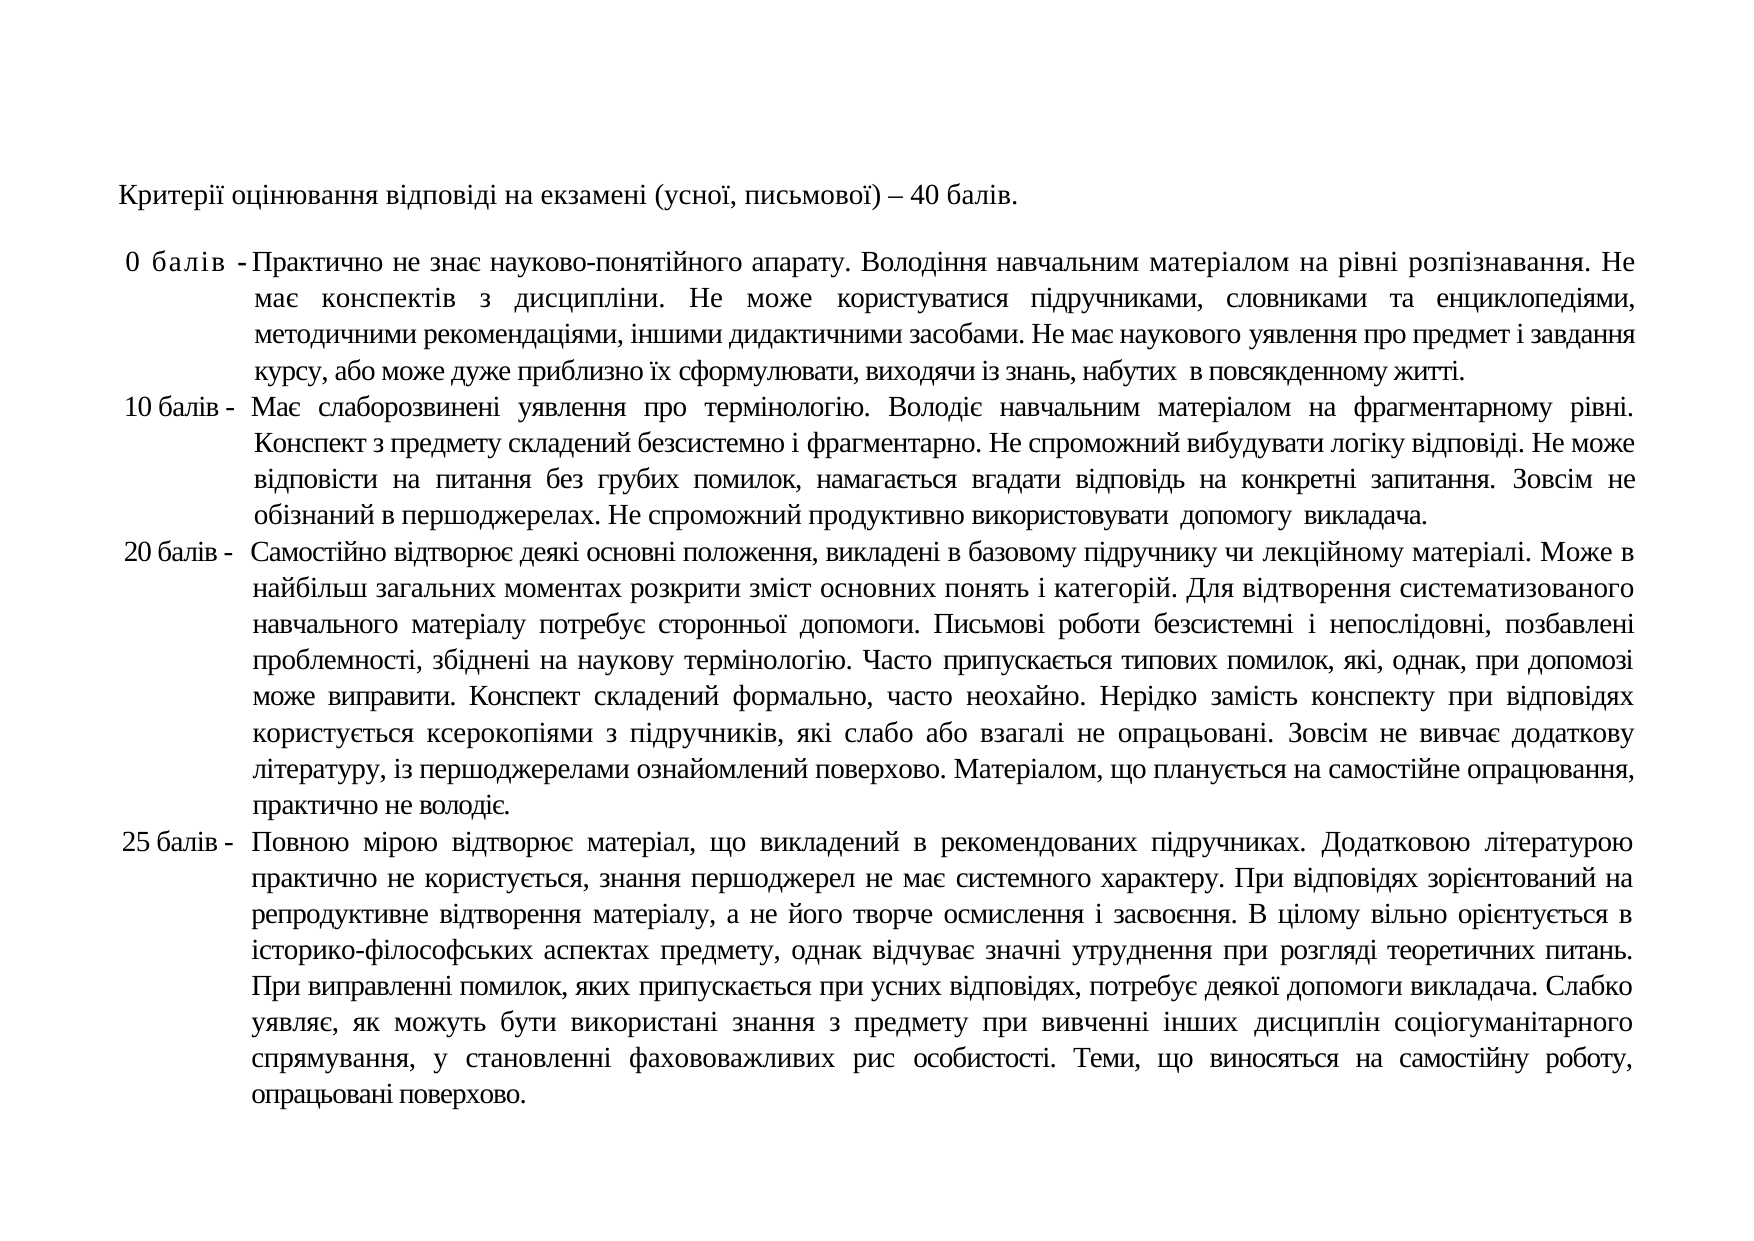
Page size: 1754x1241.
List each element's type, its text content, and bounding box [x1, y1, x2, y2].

text 20 балів - Самостійно відтворює деякі основні положення, викладені в базовому підручнику чи лекційному матеріалі. Може в найбільш загальних моментах розкрити зміст основних понять і категорій. Для відтворення систематизованого навчального матеріалу потребує сторонньої допомоги. Письмові роботи безсистемні і непослідовні, позбавлені проблемності, збіднені на наукову термінологію. Часто припускається типових помилок, які, однак, при допомозі може виправити. Конспект складений формально, часто неохайно. Нерідко замість конспекту при відповідях користується ксерокопіями з підручників, які слабо або взагалі не опрацьовані. Зовсім не вивчає додаткову літературу, із першоджерелами ознайомлений поверхово. Матеріалом, що планується на самостійне опрацювання, практично не володіє. [124, 534, 1635, 821]
text Критерії оцінювання відповіді на екзамені (усної, письмової) – 40 балів. [118, 177, 1636, 211]
text 0 балів - Практично не знає науково-понятійного апарату. Володіння навчальним матеріалом на рівні розпізнавання. Не має конспектів з дисципліни. Не може користуватися підручниками, словниками та енциклопедіями, методичними рекомендаціями, іншими дидактичними засобами. Не має наукового уявлення про предмет і завдання курсу, або може дуже приблизно їх сформулювати, виходячи із знань, набутих в повсякденному житті. [125, 244, 1636, 386]
text 25 балів - Повною мірою відтворює матеріал, що викладений в рекомендованих підручниках. Додатковою літературою практично не користується, знання першоджерел не має системного характеру. При відповідях зорієнтований на репродуктивне відтворення матеріалу, а не його творче осмислення і засвоєння. В цілому вільно орієнтується в історико-філософських аспектах предмету, однак відчуває значні утруднення при розгляді теоретичних питань. При виправленні помилок, яких припускається при усних відповідях, потребує деякої допомоги викладача. Слабко уявляє, як можуть бути використані знання з предмету при вивченні інших дисциплін соціогуманітарного спрямування, у становленні фахововажливих рис особистості. Теми, що виносяться на самостійну роботу, опрацьовані поверхово. [122, 824, 1633, 1110]
text 10 балів - Має слаборозвинені уявлення про термінологію. Володіє навчальним матеріалом на фрагментарному рівні. Конспект з предмету складений безсистемно і фрагментарно. Не спроможний вибудувати логіку відповіді. Не може відповісти на питання без грубих помилок, намагається вгадати відповідь на конкретні запитання. Зовсім не обізнаний в першоджерелах. Не спроможний продуктивно використовувати допомогу викладача. [124, 389, 1636, 531]
